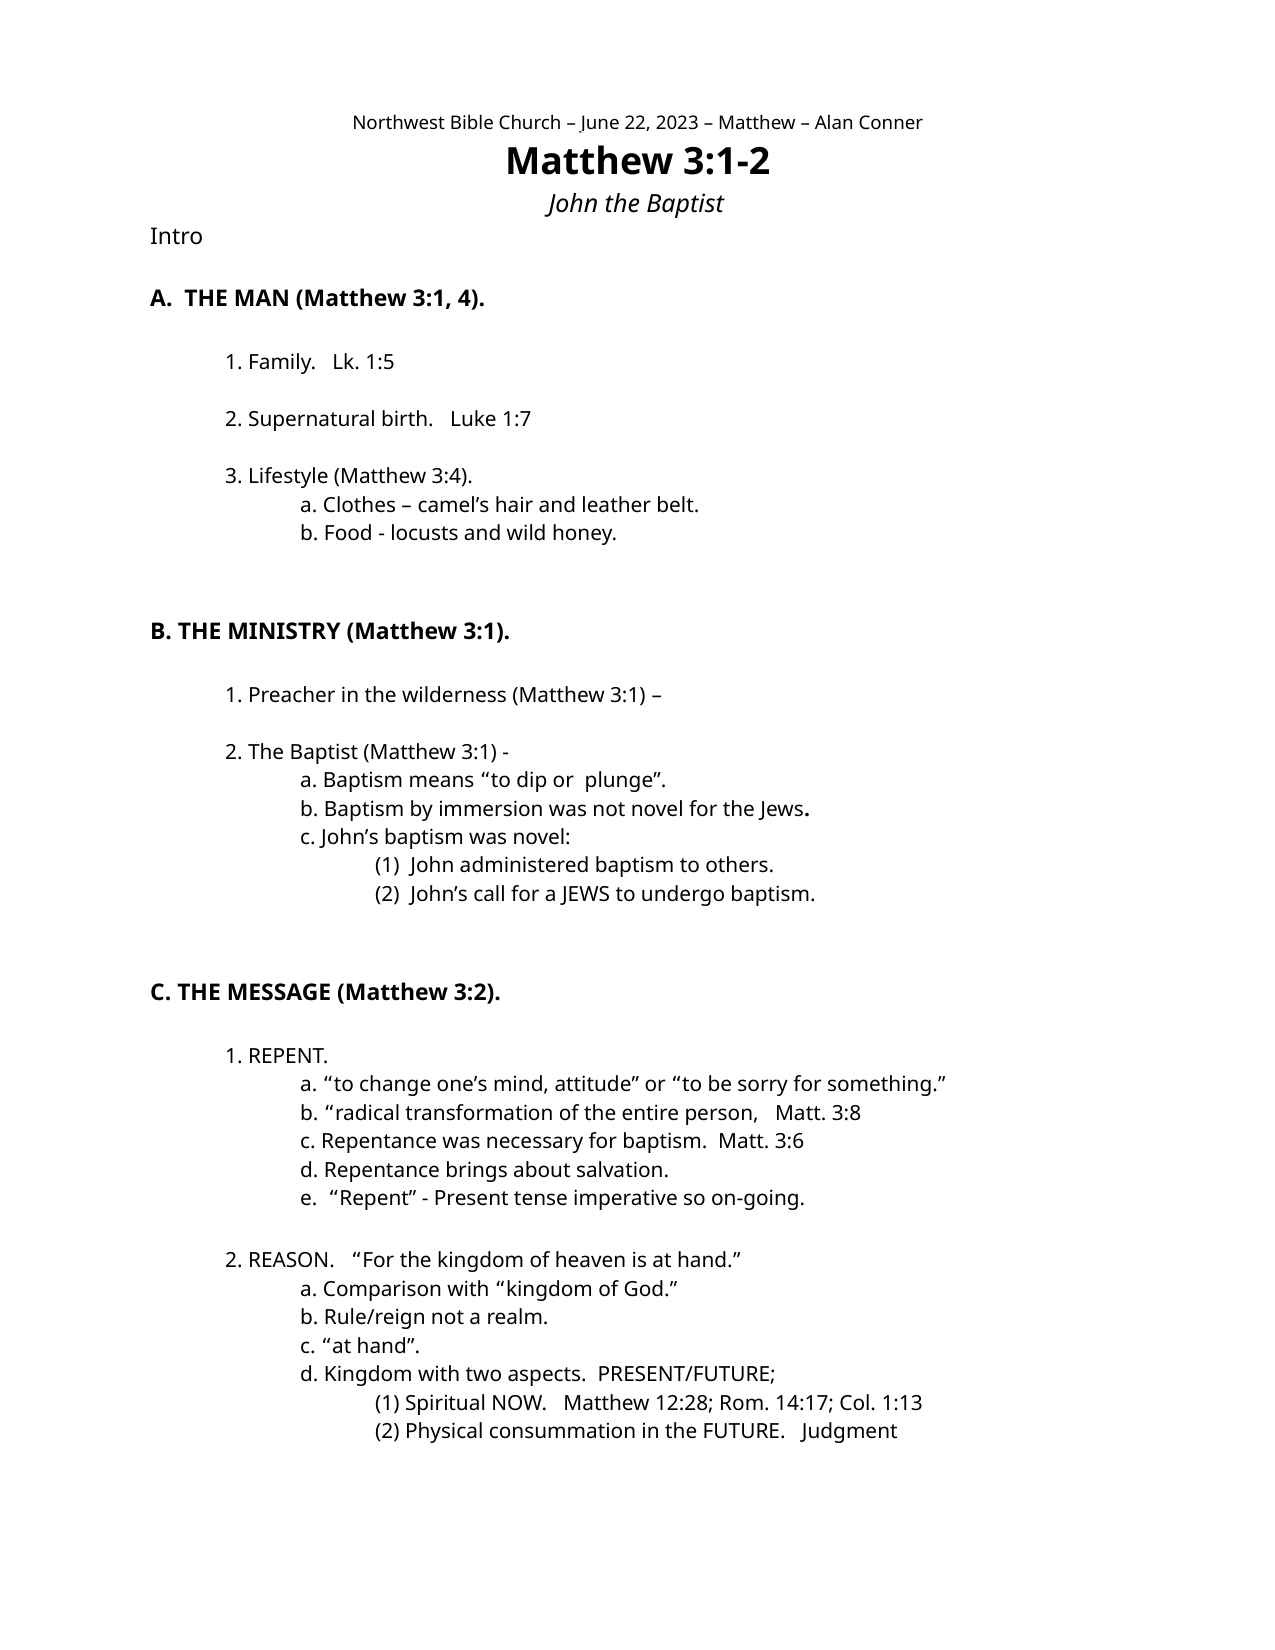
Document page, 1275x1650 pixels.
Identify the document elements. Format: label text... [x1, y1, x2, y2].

text Intro [150, 220, 1125, 251]
text c. Repentance was necessary for baptism. Matt. 3:6 [150, 1126, 1125, 1155]
text b. Baptism by immersion was not novel for the Jews. [150, 794, 1125, 822]
text John the Baptist [150, 186, 1125, 220]
text e. “Repent” - Present tense imperative so on-going. [150, 1183, 1125, 1212]
text 3. Lifestyle (Matthew 3:4). [150, 461, 1125, 490]
text d. Repentance brings about salvation. [150, 1155, 1125, 1183]
text (1) Spiritual NOW. Matthew 12:28; Rom. 14:17; Col. 1:13 [150, 1388, 1125, 1416]
text d. Kingdom with two aspects. PRESENT/FUTURE; [150, 1359, 1125, 1388]
text A. THE MAN (Matthew 3:1, 4). [150, 282, 1125, 313]
text a. Clothes – camel’s hair and leather belt. [150, 490, 1125, 518]
text c. John’s baptism was novel: [150, 822, 1125, 851]
text 2. The Baptist (Matthew 3:1) - [150, 737, 1125, 765]
text b. Rule/reign not a realm. [150, 1302, 1125, 1331]
text C. THE MESSAGE (Matthew 3:2). [150, 976, 1125, 1007]
text Matthew 3:1-2 [150, 134, 1125, 186]
text (1) John administered baptism to others. [150, 851, 1125, 879]
text Northwest Bible Church – June 22, 2023 – Matthew – Alan Conner [150, 109, 1125, 134]
text a. Baptism means “to dip or plunge”. [150, 765, 1125, 794]
text (2) John’s call for a JEWS to undergo baptism. [150, 879, 1125, 907]
text 2. Supernatural birth. Luke 1:7 [150, 404, 1125, 433]
text b. “radical transformation of the entire person, Matt. 3:8 [150, 1098, 1125, 1126]
text c. “at hand”. [150, 1331, 1125, 1359]
text 1. REPENT. [150, 1041, 1125, 1069]
text 2. REASON. “For the kingdom of heaven is at hand.” [150, 1246, 1125, 1274]
text (2) Physical consummation in the FUTURE. Judgment [150, 1416, 1125, 1445]
text 1. Family. Lk. 1:5 [150, 347, 1125, 376]
text a. “to change one’s mind, attitude” or “to be sorry for something.” [150, 1069, 1125, 1098]
text b. Food - locusts and wild honey. [150, 518, 1125, 547]
text 1. Preacher in the wilderness (Matthew 3:1) – [150, 680, 1125, 708]
text B. THE MINISTRY (Matthew 3:1). [150, 615, 1125, 646]
text a. Comparison with “kingdom of God.” [150, 1274, 1125, 1302]
